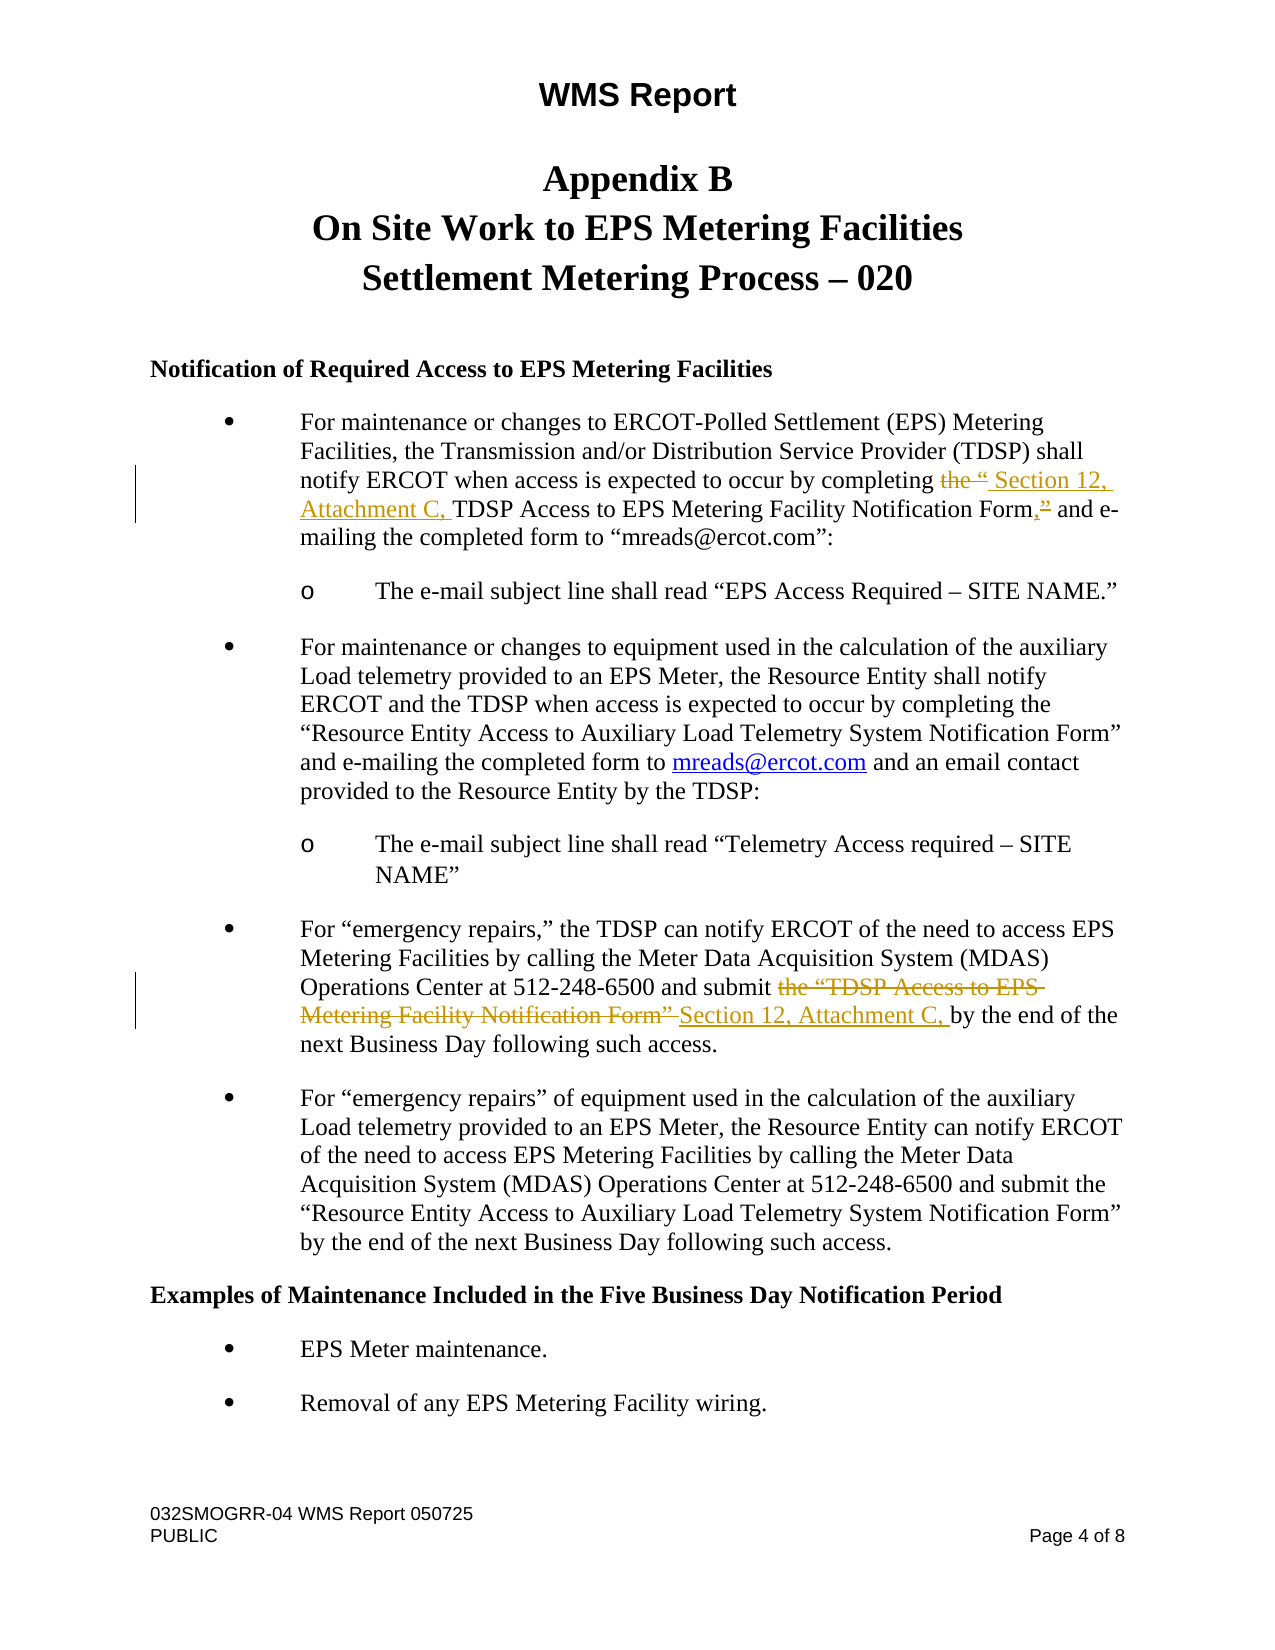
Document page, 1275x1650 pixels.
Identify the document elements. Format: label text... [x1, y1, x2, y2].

list For maintenance or changes to equipment used in the calculation of the auxiliary Load telemetry provided to an EPS Meter, the Resource Entity shall notify ERCOT and the TDSP when access is expected to occur by completing the “Resource Entity Access to Auxiliary Load Telemetry System Notification Form” and e-mailing the completed form to mreads@ercot.com and an email contact provided to the Resource Entity by the TDSP: [225, 632, 1125, 804]
list The e-mail subject line shall read “Telemetry Access required – SITE NAME” [300, 829, 1125, 889]
list The e-mail subject line shall read “EPS Access Required – SITE NAME.” [300, 576, 1125, 607]
subtitle Settlement Metering Process – 020 [150, 255, 1125, 298]
text Notification of Required Access to EPS Metering Facilities [150, 354, 1125, 382]
subtitle Appendix B [150, 156, 1125, 199]
list EPS Meter maintenance. [225, 1334, 1125, 1363]
list For “emergency repairs” of equipment used in the calculation of the auxiliary Load telemetry provided to an EPS Meter, the Resource Entity can notify ERCOT of the need to access EPS Metering Facilities by calling the Meter Data Acquisition System (MDAS) Operations Center at 512-248-6500 and submit the “Resource Entity Access to Auxiliary Load Telemetry System Notification Form” by the end of the next Business Day following such access. [225, 1083, 1125, 1255]
subtitle On Site Work to EPS Metering Facilities [150, 206, 1125, 249]
text Examples of Maintenance Included in the Five Business Day Notification Period [150, 1280, 1125, 1309]
list For “emergency repairs,” the TDSP can notify ERCOT of the need to access EPS Metering Facilities by calling the Meter Data Acquisition System (MDAS) Operations Center at 512-248-6500 and submit by the end of the next Business Day following such access. [225, 914, 1125, 1058]
list Removal of any EPS Metering Facility wiring. [225, 1388, 1125, 1417]
list For maintenance or changes to ERCOT-Polled Settlement (EPS) Metering Facilities, the Transmission and/or Distribution Service Provider (TDSP) shall notify ERCOT when access is expected to occur by completing TDSP Access to EPS Metering Facility Notification Form and e-mailing the completed form to “mreads@ercot.com”: [225, 407, 1125, 551]
